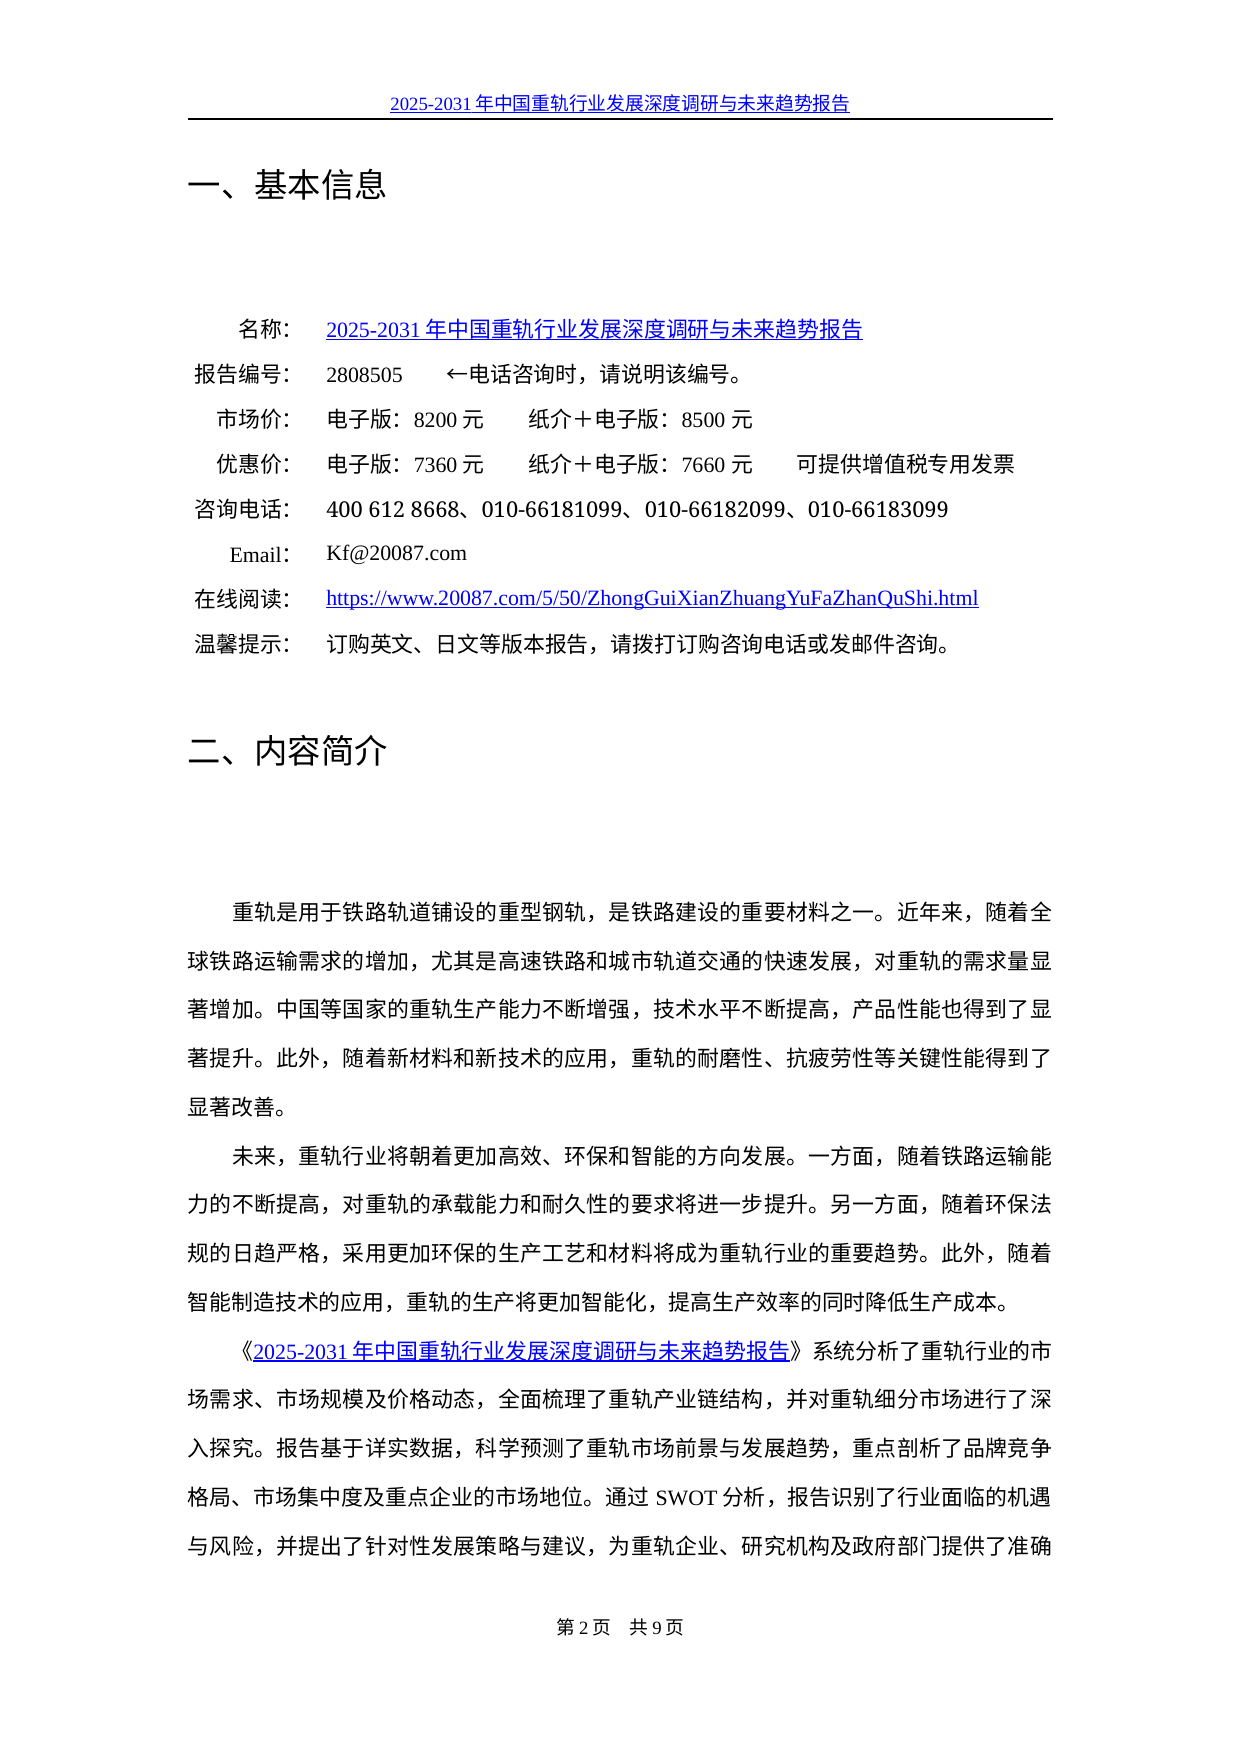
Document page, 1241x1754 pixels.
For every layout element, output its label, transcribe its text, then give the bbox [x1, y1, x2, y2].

title 二、内容简介 [187, 717, 1053, 782]
table_header 2025-2031年中国重轨行业发展深度调研与未来趋势报告 [315, 312, 1073, 357]
table_cell [315, 582, 1073, 627]
table_cell 在线阅读： [167, 582, 315, 627]
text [187, 894, 1053, 1561]
table_cell Kf@20087.com [315, 537, 1073, 582]
table_cell 400 612 8668、010-66181099、010-66182099、010-66183099 [315, 492, 1073, 537]
table_cell 电子版：8200 元 纸介＋电子版：8500 元 [315, 402, 1073, 447]
table_header 名称： [167, 312, 315, 357]
table_cell Email： [167, 537, 315, 582]
table_cell 电子版：7360 元 纸介＋电子版：7660 元 可提供增值税专用发票 [315, 447, 1073, 492]
table_cell 咨询电话： [167, 492, 315, 537]
table_cell 优惠价： [167, 447, 315, 492]
table_cell 温馨提示： [167, 627, 315, 672]
table_cell 市场价： [167, 402, 315, 447]
table_cell 2808505 ←电话咨询时，请说明该编号。 [315, 357, 1073, 402]
table_cell 报告编号： [167, 357, 315, 402]
title 一、基本信息 [187, 150, 1053, 215]
table_cell 订购英文、日文等版本报告，请拨打订购咨询电话或发邮件咨询。 [315, 627, 1073, 672]
